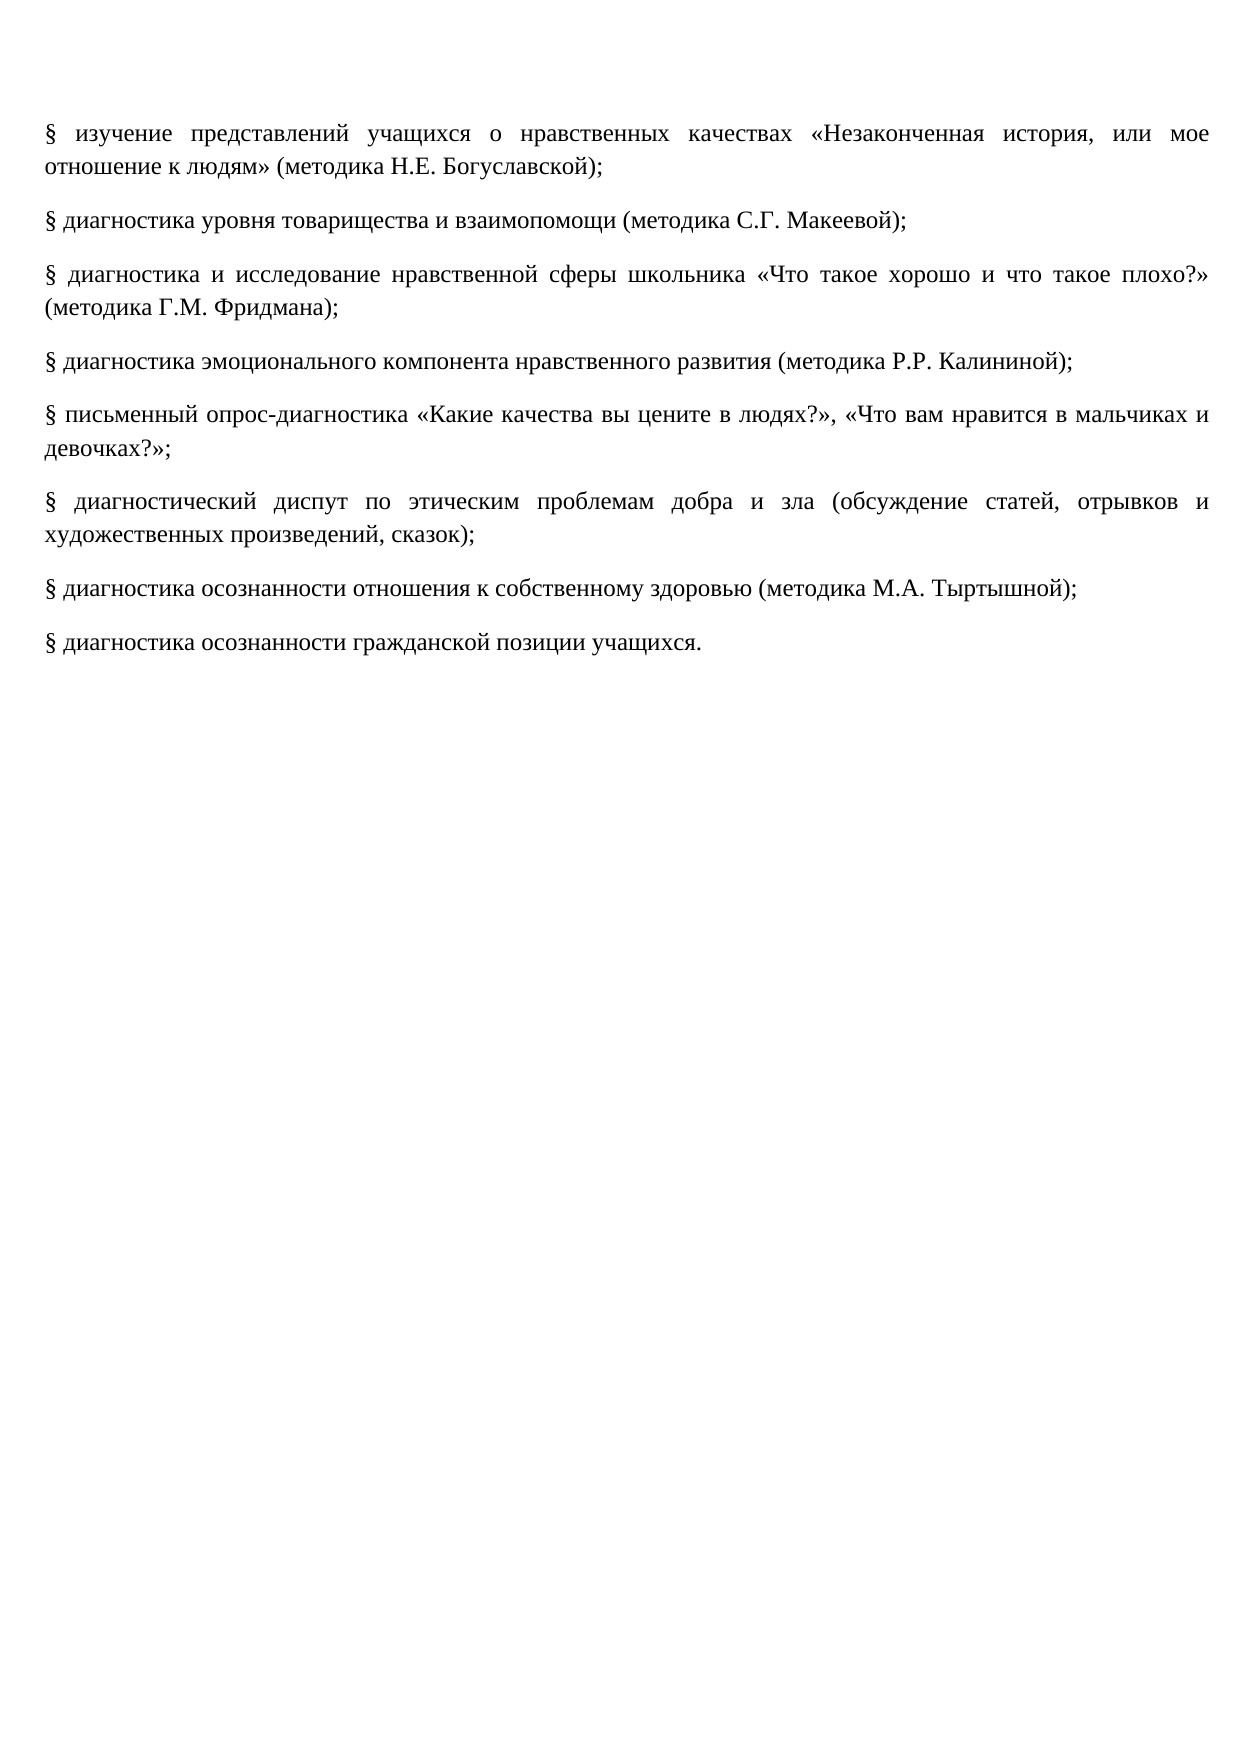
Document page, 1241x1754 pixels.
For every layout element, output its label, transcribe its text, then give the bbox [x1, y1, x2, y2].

text § диагностика и исследование нравственной сферы школьника «Что такое хорошо и что такое плохо?» (методика Г.М. Фридмана); [44, 259, 1211, 321]
text § диагностика уровня товарищества и взаимопомощи (методика С.Г. Макеевой); [44, 205, 1211, 234]
text § диагностика осознанности гражданской позиции учащихся. [44, 627, 1211, 656]
text § диагностический диспут по этическим проблемам добра и зла (обсуждение статей, отрывков и художественных произведений, сказок); [44, 486, 1211, 548]
text § письменный опрос-диагностика «Какие качества вы цените в людях?», «Что вам нравится в мальчиках и девочках?»; [44, 399, 1211, 461]
text § диагностика эмоционального компонента нравственного развития (методика Р.Р. Калининой); [44, 346, 1211, 374]
text § изучение представлений учащихся о нравственных качествах «Незаконченная история, или мое отношение к людям» (методика Н.Е. Богуславской); [44, 118, 1211, 180]
text § диагностика осознанности отношения к собственному здоровью (методика М.А. Тыртышной); [44, 573, 1211, 602]
